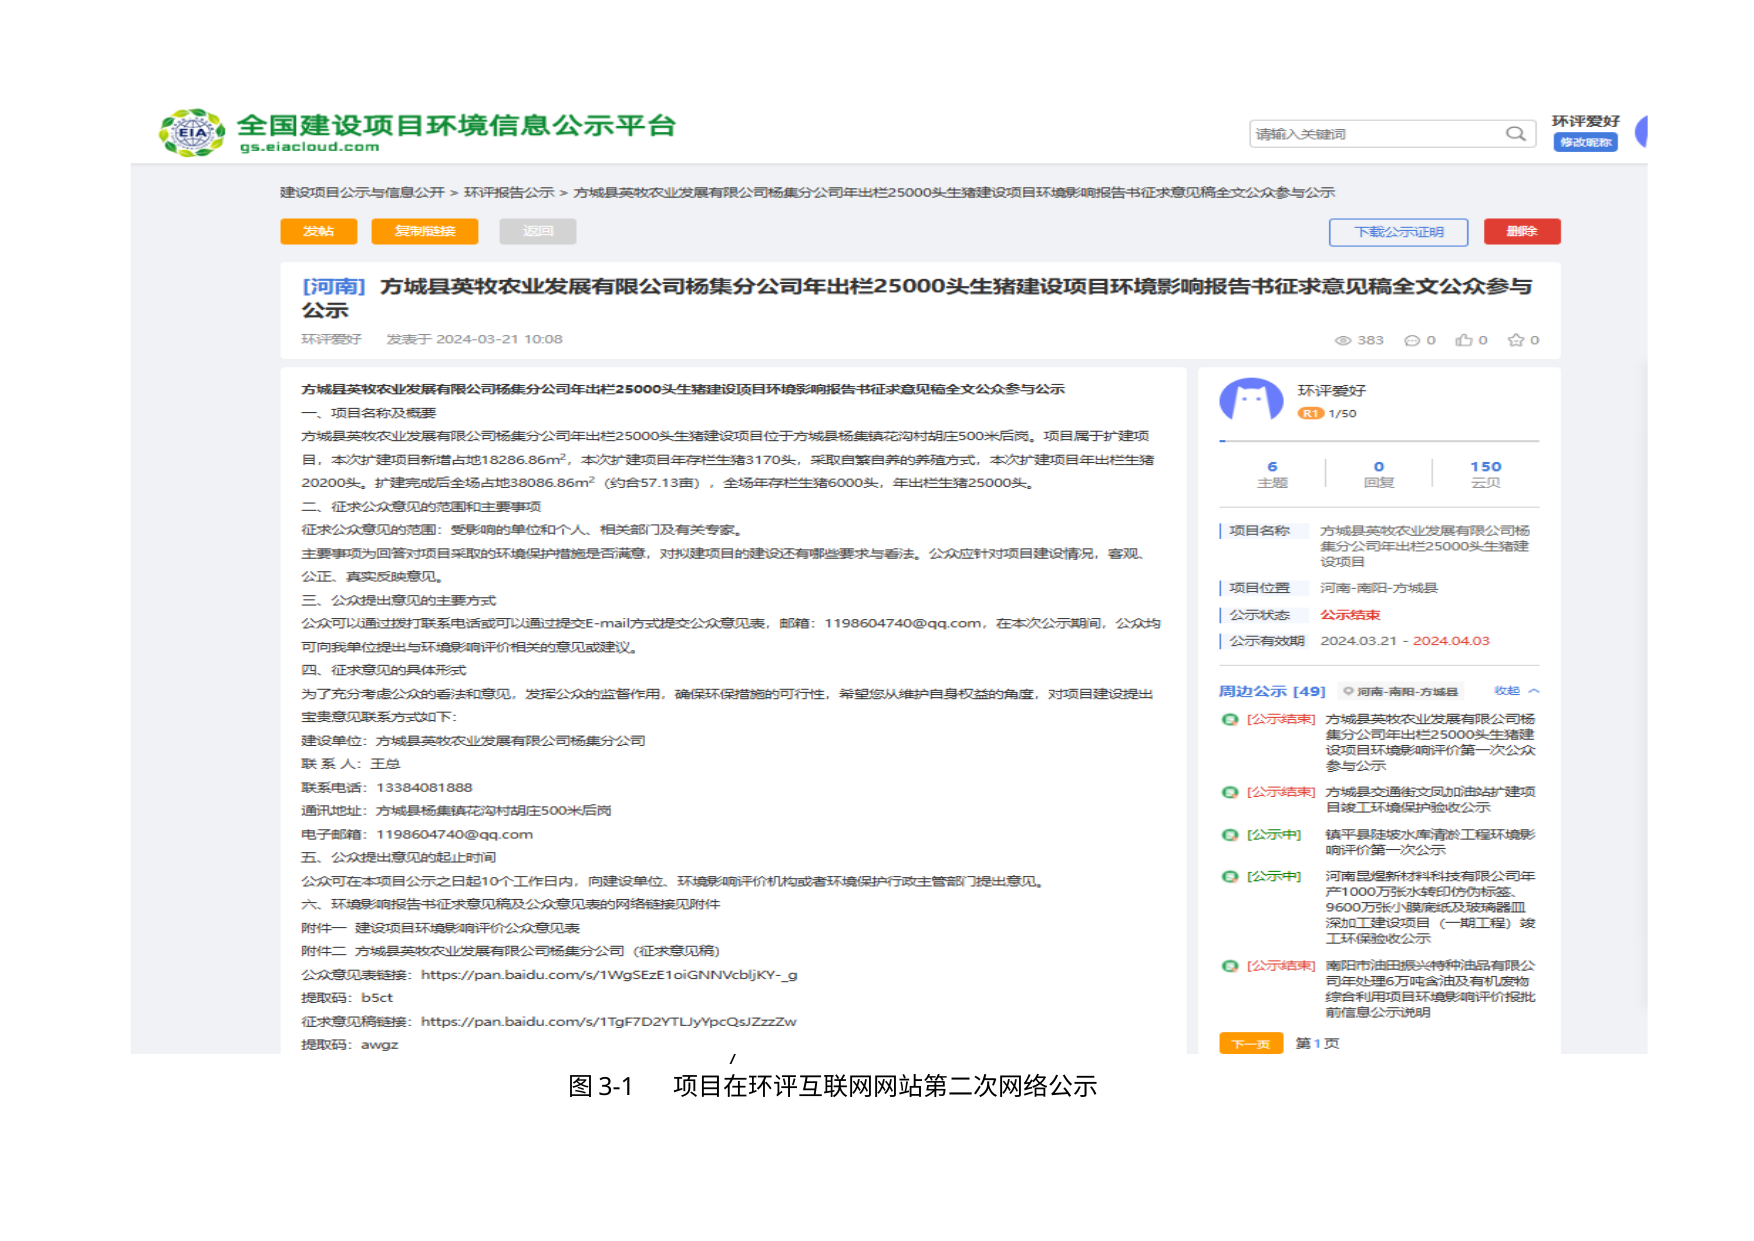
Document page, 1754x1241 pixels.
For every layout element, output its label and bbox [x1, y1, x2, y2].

picture [130, 102, 1648, 1054]
